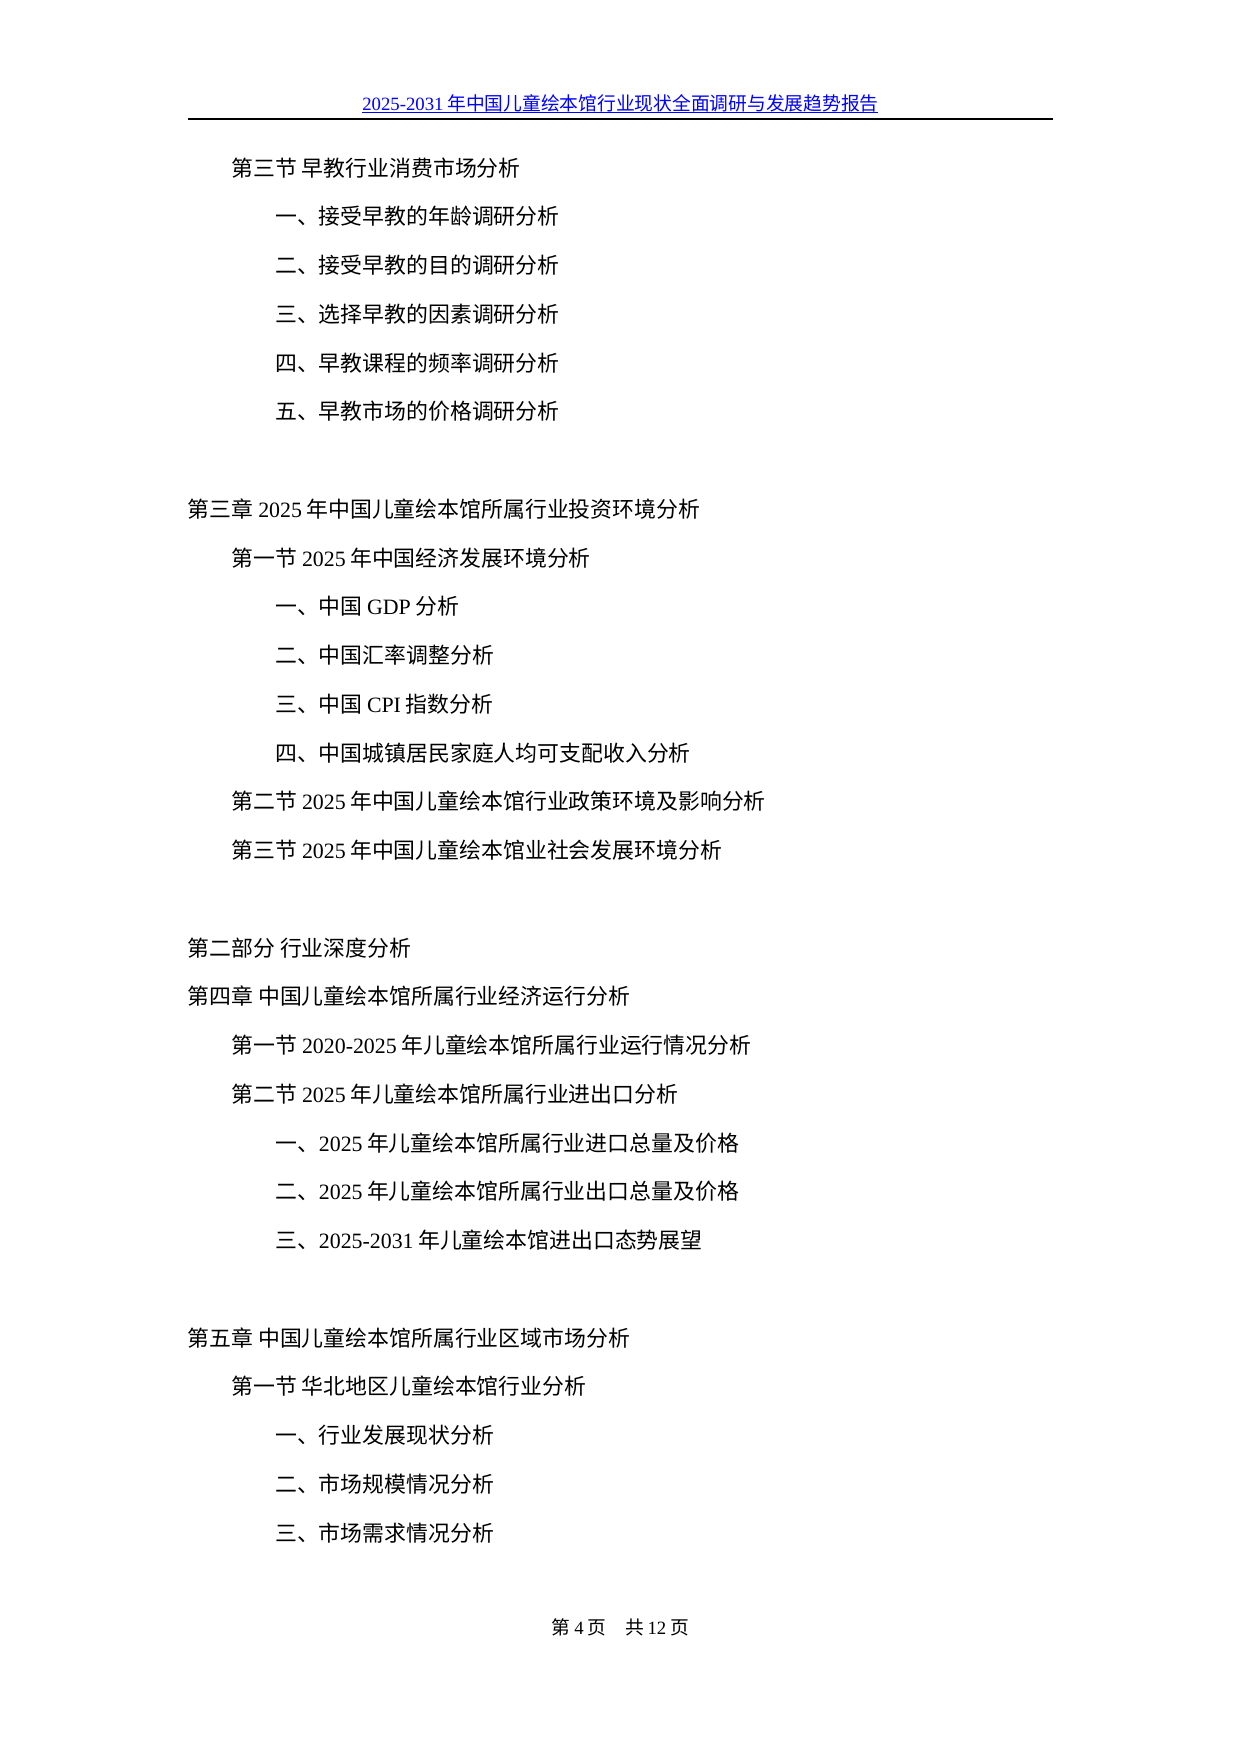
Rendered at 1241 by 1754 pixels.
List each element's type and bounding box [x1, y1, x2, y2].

text [187, 150, 1053, 1548]
